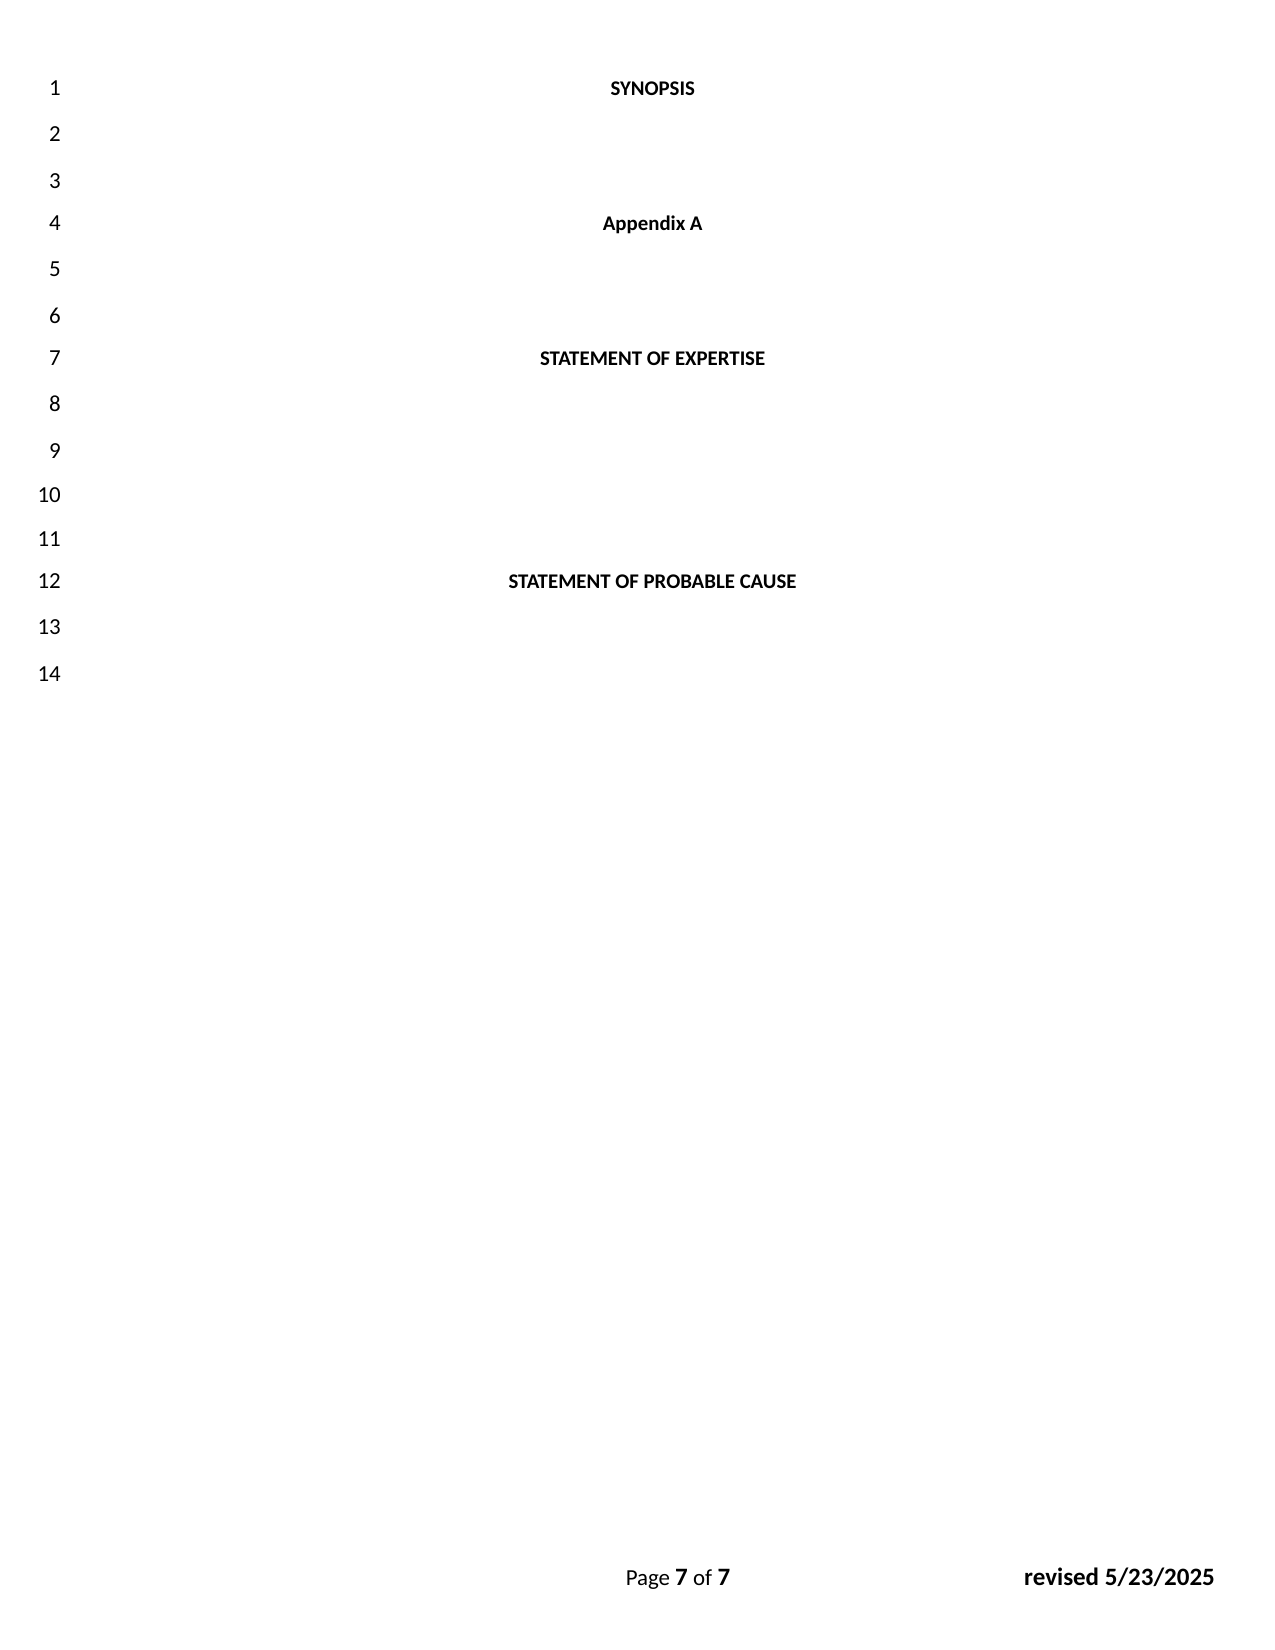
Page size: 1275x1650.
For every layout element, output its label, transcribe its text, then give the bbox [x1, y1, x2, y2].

text Appendix A [90, 210, 1215, 235]
text STATEMENT OF EXPERTISE [90, 345, 1215, 370]
text STATEMENT OF PROBABLE CAUSE [90, 568, 1215, 593]
text SYNOPSIS [90, 75, 1215, 100]
